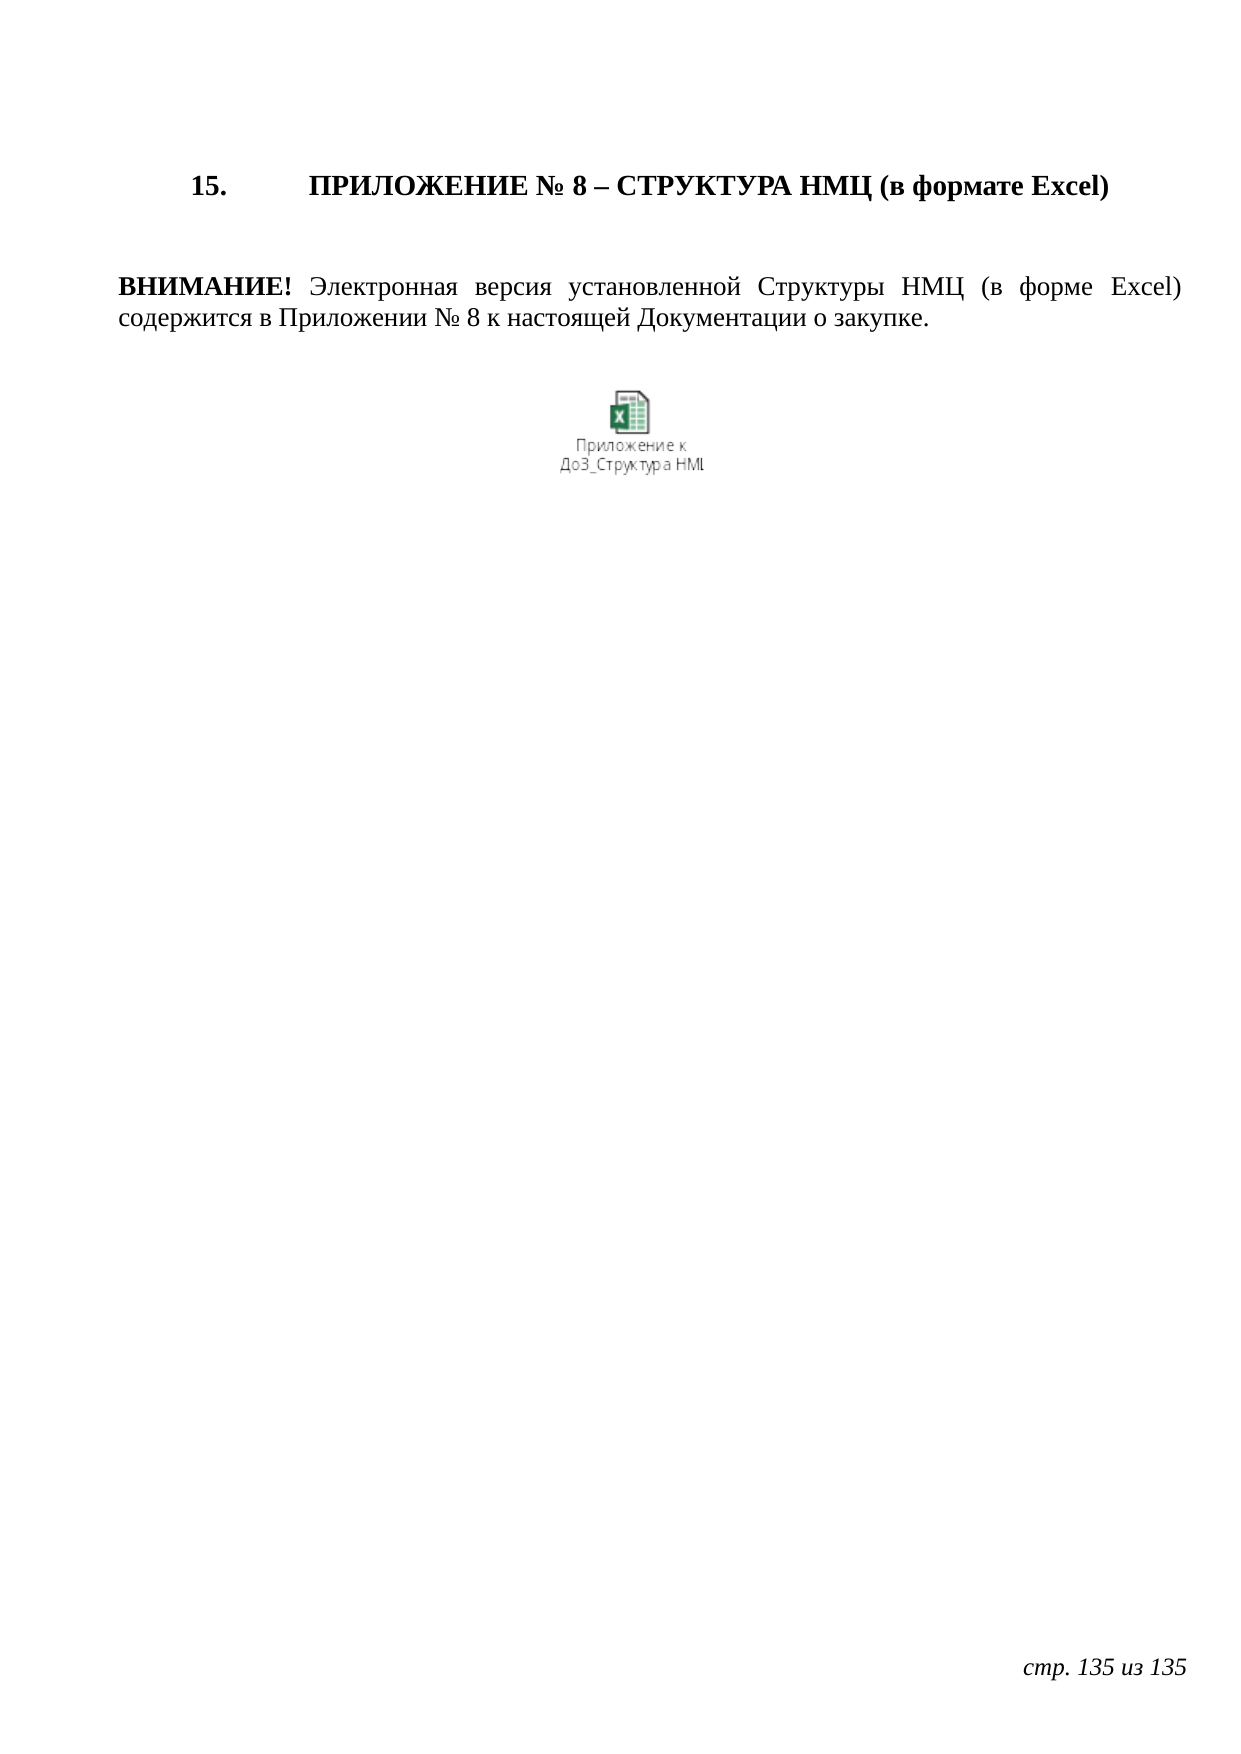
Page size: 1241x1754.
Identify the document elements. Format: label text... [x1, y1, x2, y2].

text ВНИМАНИЕ! Электронная версия установленной Структуры НМЦ (в форме Excel) содержится в Приложении № 8 к настоящей Документации о закупке. [118, 270, 1181, 333]
subtitle ПРИЛОЖЕНИЕ № 8 – СТРУКТУРА НМЦ (в формате Excel) [118, 168, 1181, 202]
